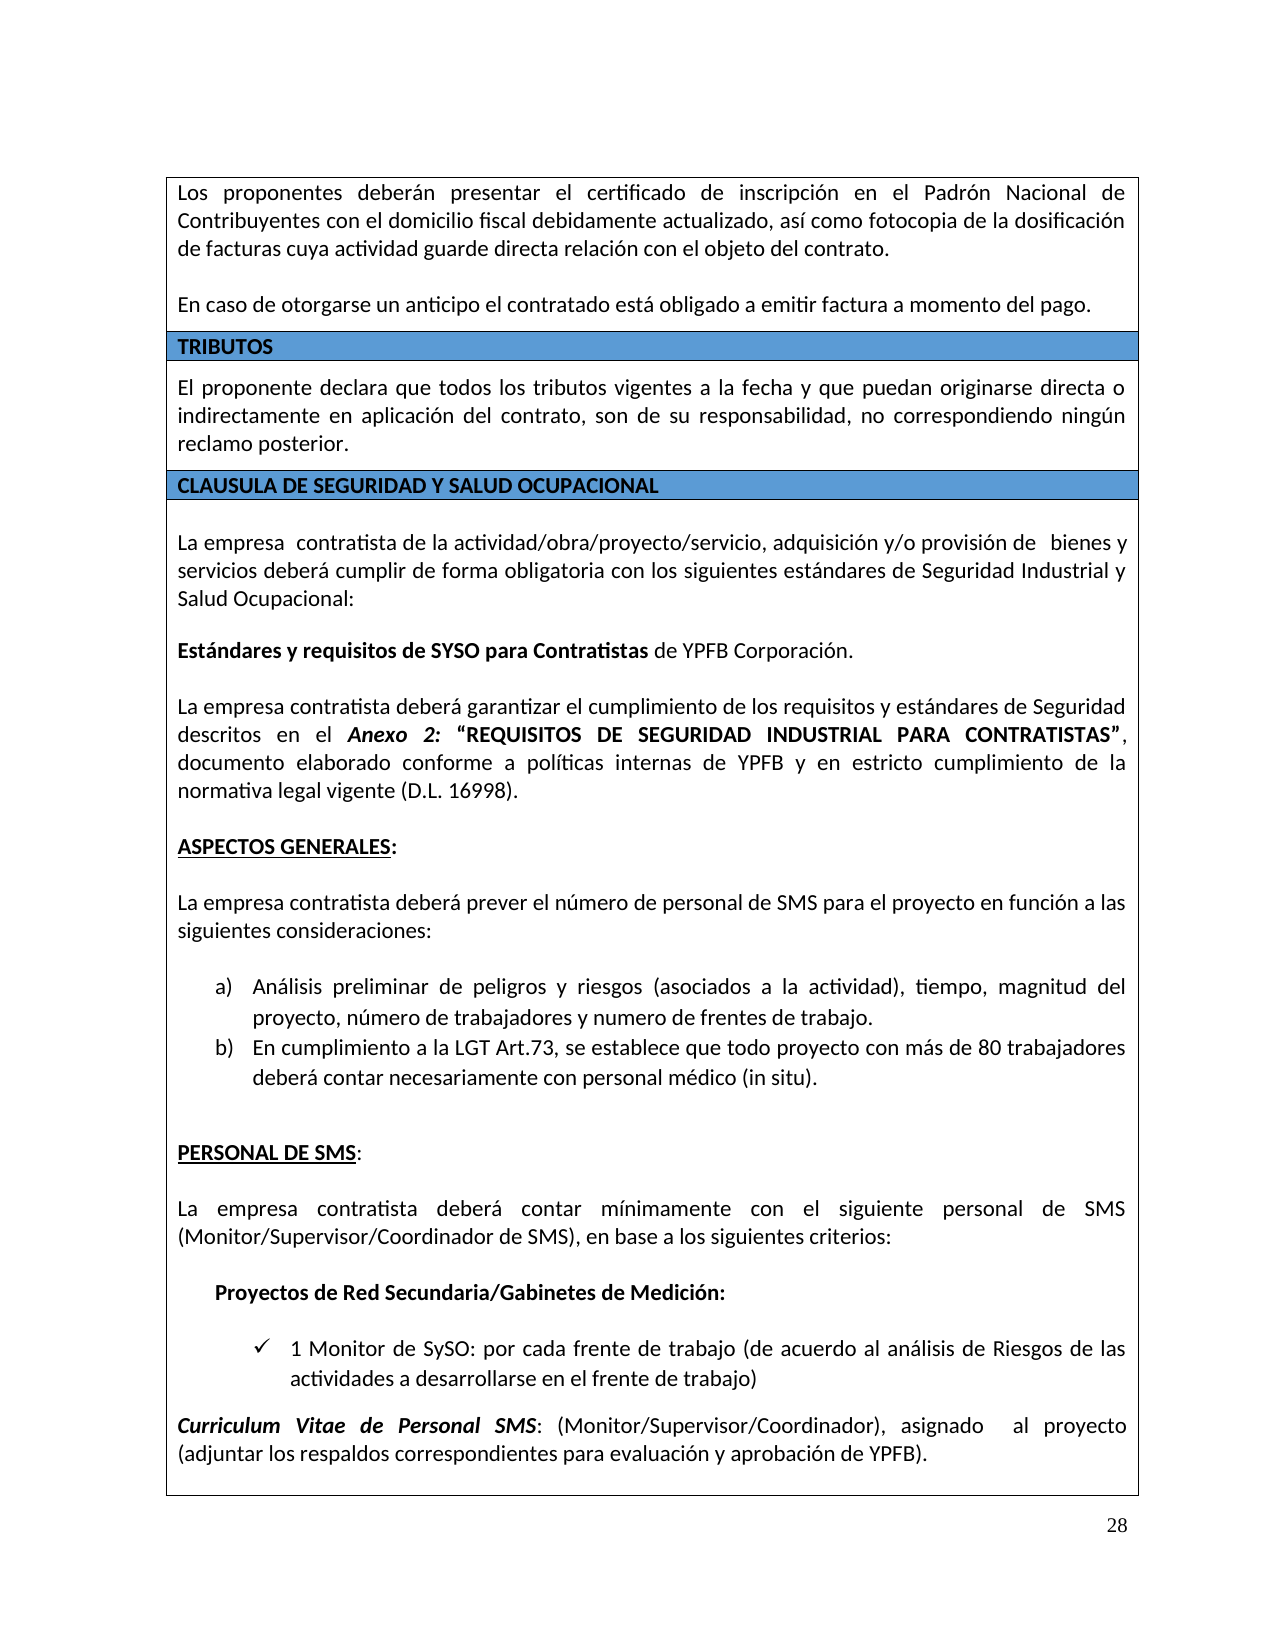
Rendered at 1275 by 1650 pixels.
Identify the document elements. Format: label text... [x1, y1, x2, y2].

table_cell CLAUSULA DE SEGURIDAD Y SALUD OCUPACIONAL [167, 471, 1138, 499]
table_cell TRIBUTOS [167, 332, 1138, 360]
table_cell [167, 500, 1138, 1495]
table_cell El proponente declara que todos los tributos vigentes a la fecha y que puedan originarse directa o indirectamente en aplicación del contrato, son de su responsabilidad, no correspondiendo ningún reclamo posterior. [167, 361, 1138, 470]
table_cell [167, 178, 1138, 331]
